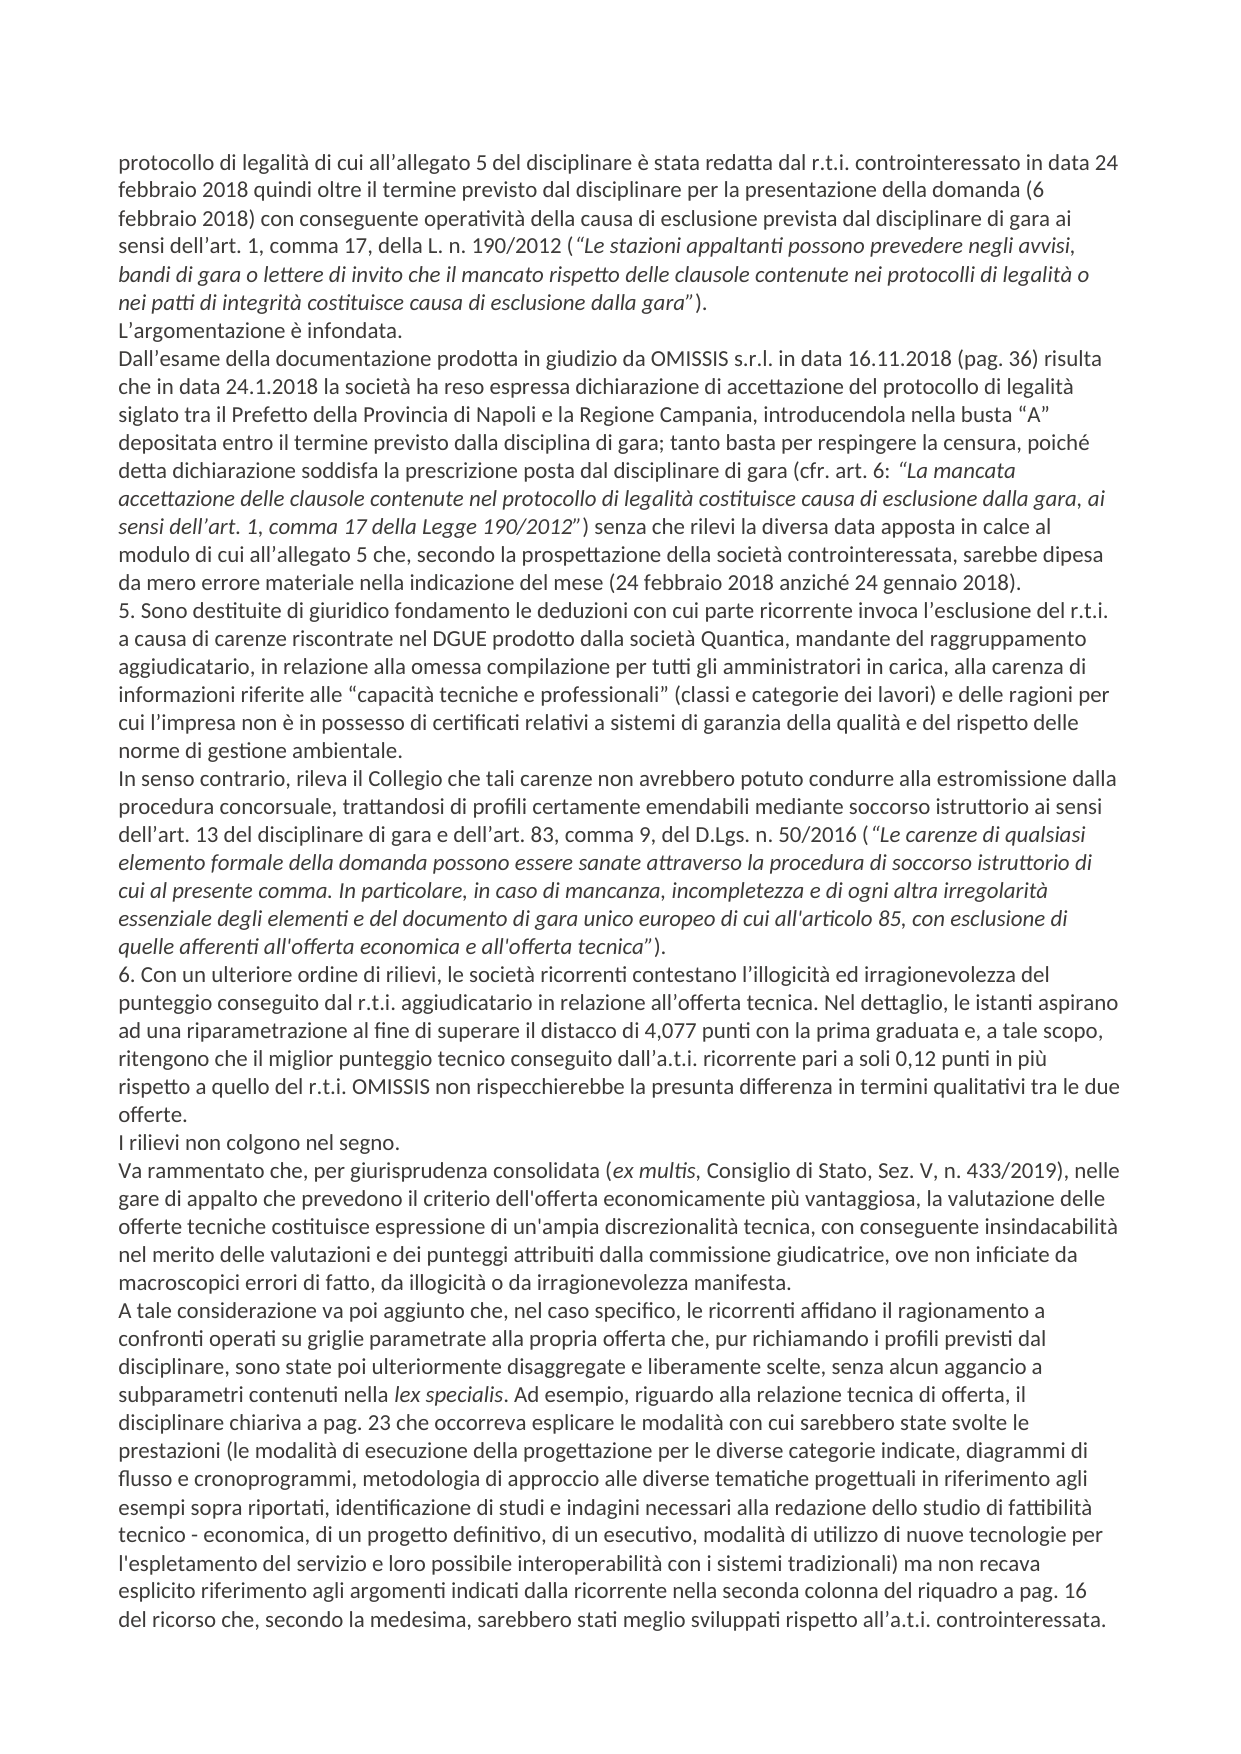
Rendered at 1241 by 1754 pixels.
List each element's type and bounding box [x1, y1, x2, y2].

text [118, 148, 1122, 1633]
